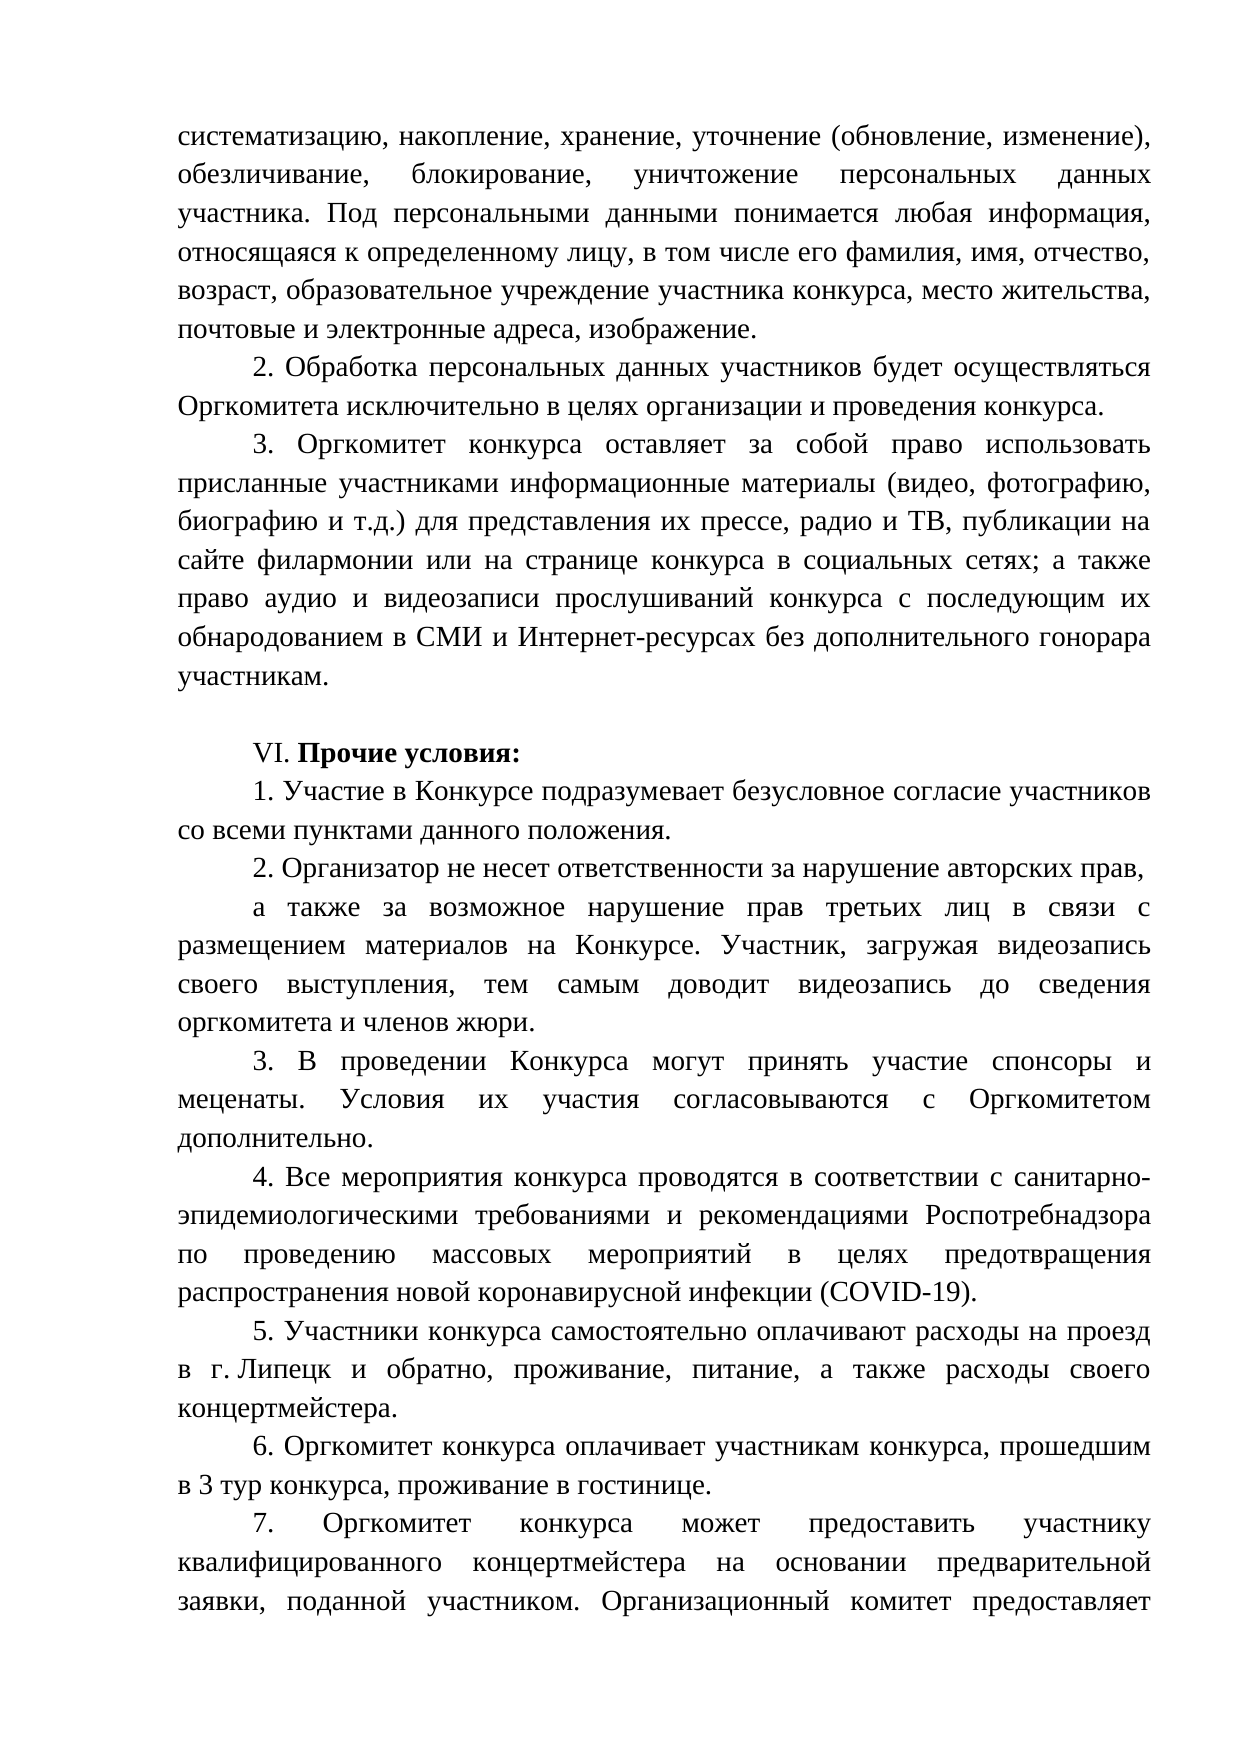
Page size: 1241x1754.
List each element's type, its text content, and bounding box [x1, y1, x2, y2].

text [177, 118, 1152, 344]
text 5. Участники конкурса самостоятельно оплачивают расходы на проезд в г. Липецк и обратно, проживание, питание, а также расходы своего концертмейстера. [177, 1313, 1152, 1423]
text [177, 1506, 1152, 1616]
text 3. В проведении Конкурса могут принять участие спонсоры и меценаты. Условия их участия согласовываются с Оргкомитетом дополнительно. [177, 1043, 1152, 1154]
text 2. Обработка персональных данных участников будет осуществляться Оргкомитета исключительно в целях организации и проведения конкурса. [177, 349, 1152, 421]
text а также за возможное нарушение прав третьих лиц в связи с размещением материалов на Конкурсе. Участник, загружая видеозапись своего выступления, тем самым доводит видеозапись до сведения оргкомитета и членов жюри. [177, 889, 1152, 1038]
text 6. Оргкомитет конкурса оплачивает участникам конкурса, прошедшим в 3 тур конкурса, проживание в гостинице. [177, 1428, 1152, 1501]
text 1. Участие в Конкурсе подразумевает безусловное согласие участников со всеми пунктами данного положения. [177, 773, 1152, 845]
text 4. Все мероприятия конкурса проводятся в соответствии с санитарно-эпидемиологическими требованиями и рекомендациями Роспотребнадзора по проведению массовых мероприятий в целях предотвращения распространения новой коронавирусной инфекции (COVID-19). [177, 1159, 1152, 1308]
text 3. Оргкомитет конкурса оставляет за собой право использовать присланные участниками информационные материалы (видео, фотографию, биографию и т.д.) для представления их прессе, радио и ТВ, публикации на сайте филармонии или на странице конкурса в социальных сетях; а также право аудио и видеозаписи прослушиваний конкурса с последующим их обнародованием в СМИ и Интернет-ресурсах без дополнительного гонорара участникам. [177, 426, 1152, 691]
text VI. Прочие условия: [177, 735, 1152, 768]
text 2. Организатор не несет ответственности за нарушение авторских прав, [177, 850, 1152, 884]
